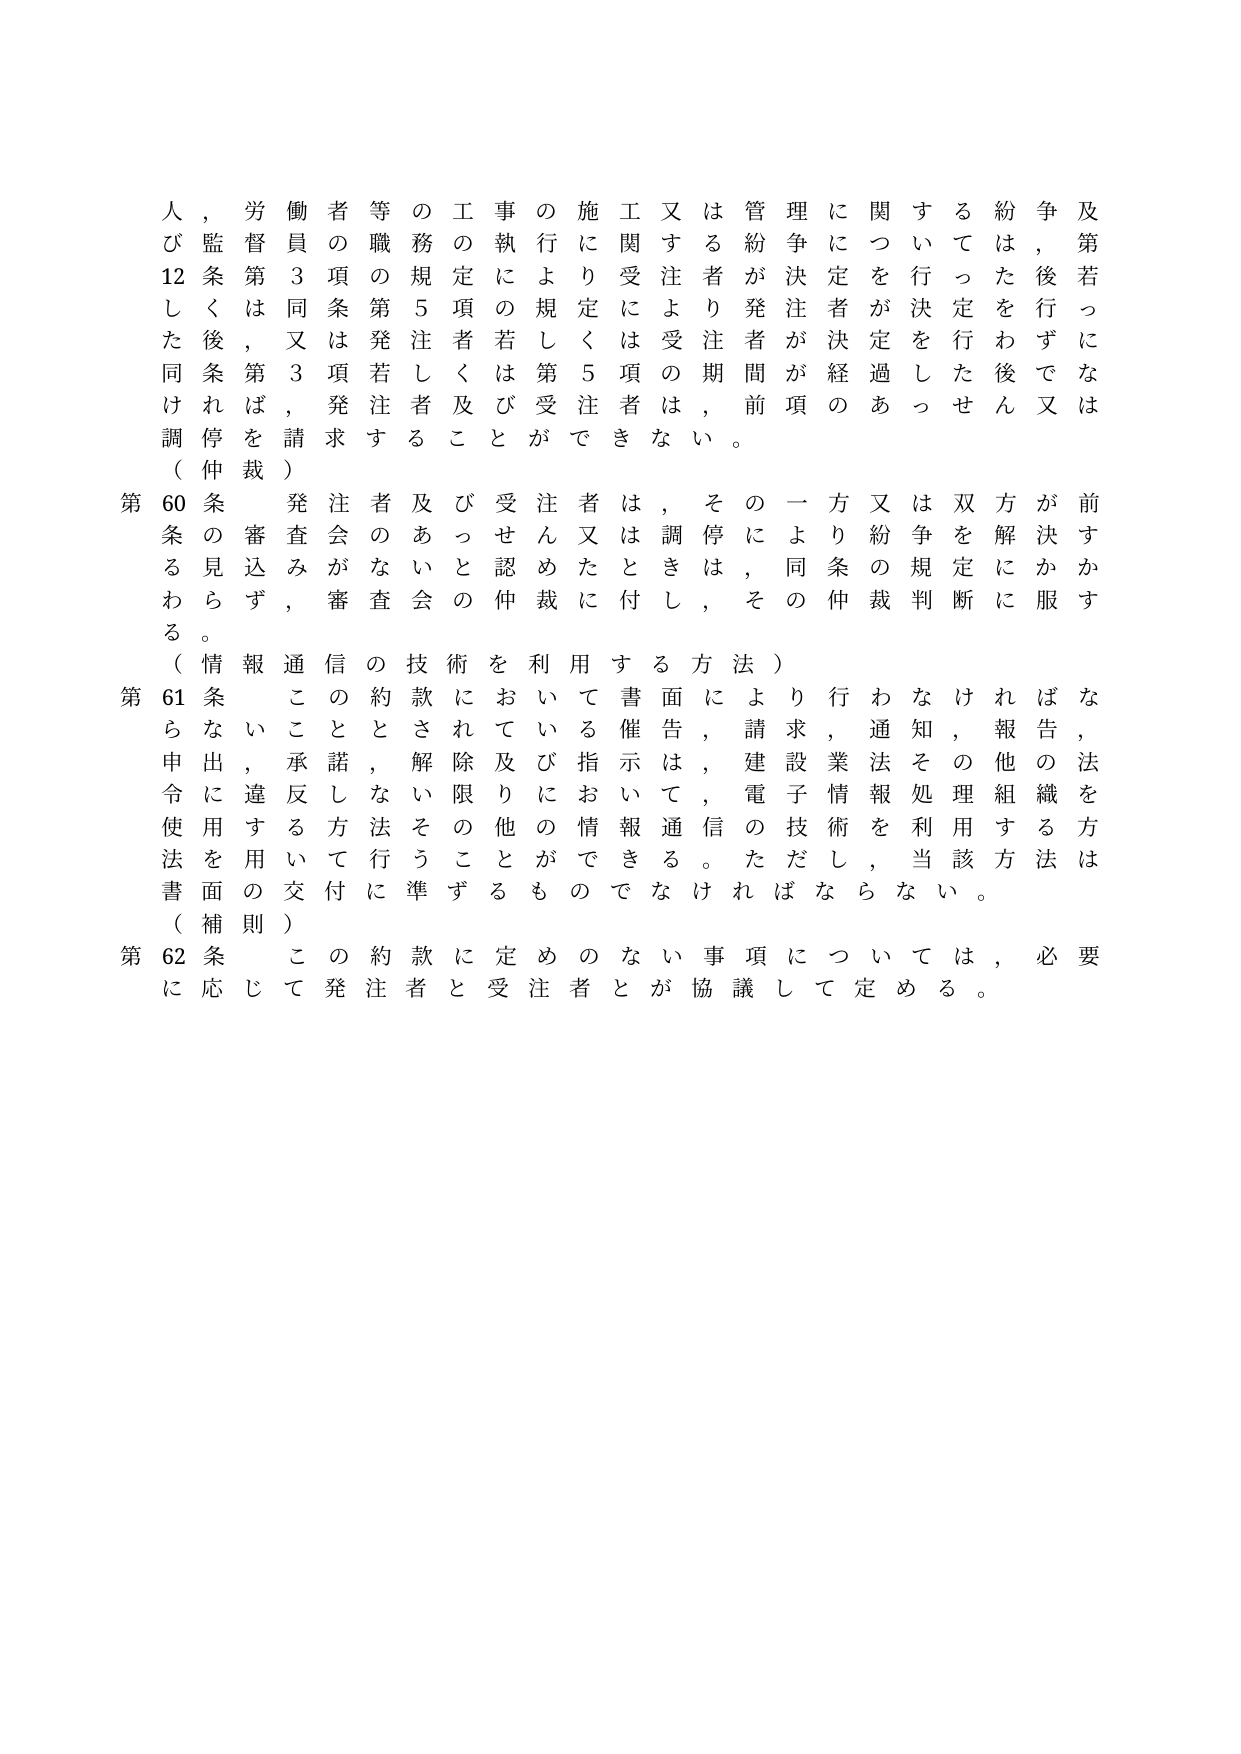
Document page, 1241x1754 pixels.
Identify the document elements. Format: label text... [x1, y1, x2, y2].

text （補則） [120, 906, 1120, 939]
text 第60条 発注者及び受注者は，その一方又は双方が前条の審査会のあっせん又は調停により紛争を解決する見込みがないと認めたときは，同条の規定にかかわらず，審査会の仲裁に付し，その仲裁判断に服する。 [120, 485, 1120, 647]
text （情報通信の技術を利用する方法） [120, 647, 1120, 680]
text 第61条 この約款において書面により行わなければならないこととされている催告，請求，通知，報告，申出，承諾，解除及び指示は，建設業法その他の法令に違反しない限りにおいて，電子情報処理組織を使用する方法その他の情報通信の技術を利用する方法を用いて行うことができる。ただし，当該方法は書面の交付に準ずるものでなければならない。 [120, 680, 1120, 906]
text 第62条 この約款に定めのない事項については，必要に応じて発注者と受注者とが協議して定める。 [120, 939, 1120, 1004]
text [120, 194, 1120, 453]
text （仲裁） [120, 453, 1120, 485]
